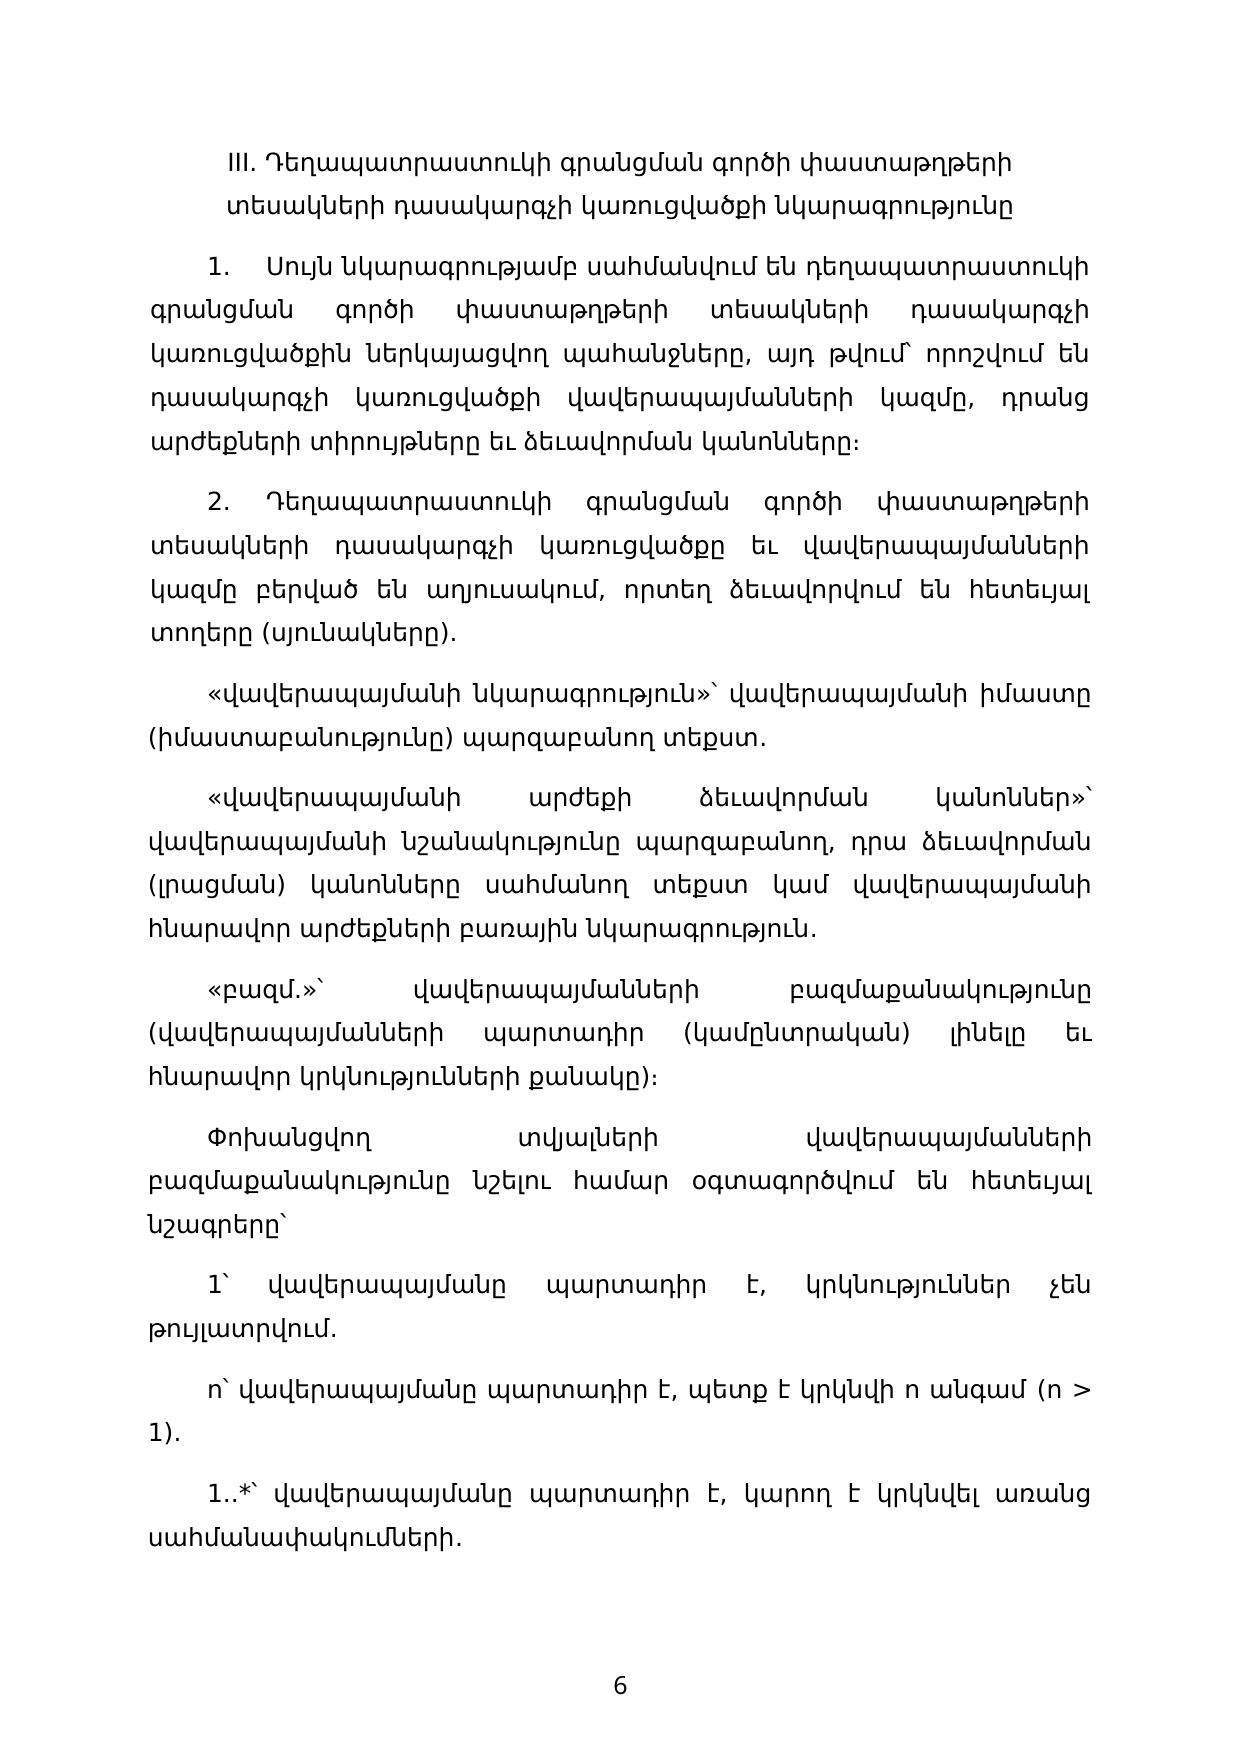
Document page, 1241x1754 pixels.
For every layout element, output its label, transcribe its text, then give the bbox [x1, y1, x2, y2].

text 1. Սույն նկարագրությամբ սահմանվում են դեղապատրաստուկի գրանցման գործի փաստաթղթերի տեսակների դասակարգչի կառուցվածքին ներկայացվող պահանջները, այդ թվում՝ որոշվում են դասակարգչի կառուցվածքի վավերապայմանների կազմը, դրանց արժեքների տիրույթները եւ ձեւավորման կանոնները։ [150, 252, 1090, 456]
text n՝ վավերապայմանը պարտադիր է, պետք է կրկնվի n անգամ (n > 1). [148, 1375, 1092, 1448]
text Փոխանցվող տվյալների վավերապայմանների բազմաքանակությունը նշելու համար օգտագործվում են հետեւյալ նշագրերը՝ [148, 1123, 1092, 1239]
text III. Դեղապատրաստուկի գրանցման գործի փաստաթղթերի տեսակների դասակարգչի կառուցվածքի նկարագրությունը [148, 148, 1092, 221]
text «վավերապայմանի նկարագրություն»՝ վավերապայմանի իմաստը (իմաստաբանությունը) պարզաբանող տեքստ. [148, 679, 1092, 752]
text «բազմ.»՝ վավերապայմանների բազմաքանակությունը (վավերապայմանների պարտադիր (կամընտրական) լինելը եւ հնարավոր կրկնությունների քանակը)։ [148, 975, 1092, 1091]
text 1՝ վավերապայմանը պարտադիր է, կրկնություններ չեն թույլատրվում. [148, 1271, 1092, 1343]
text 1..*՝ վավերապայմանը պարտադիր է, կարող է կրկնվել առանց սահմանափակումների. [148, 1479, 1092, 1552]
text «վավերապայմանի արժեքի ձեւավորման կանոններ»՝ վավերապայմանի նշանակությունը պարզաբանող, դրա ձեւավորման (լրացման) կանոնները սահմանող տեքստ կամ վավերապայմանի հնարավոր արժեքների բառային նկարագրություն. [148, 783, 1092, 943]
text 2. Դեղապատրաստուկի գրանցման գործի փաստաթղթերի տեսակների դասակարգչի կառուցվածքը եւ վավերապայմանների կազմը բերված են աղյուսակում, որտեղ ձեւավորվում են հետեւյալ տողերը (սյունակները). [150, 487, 1090, 648]
